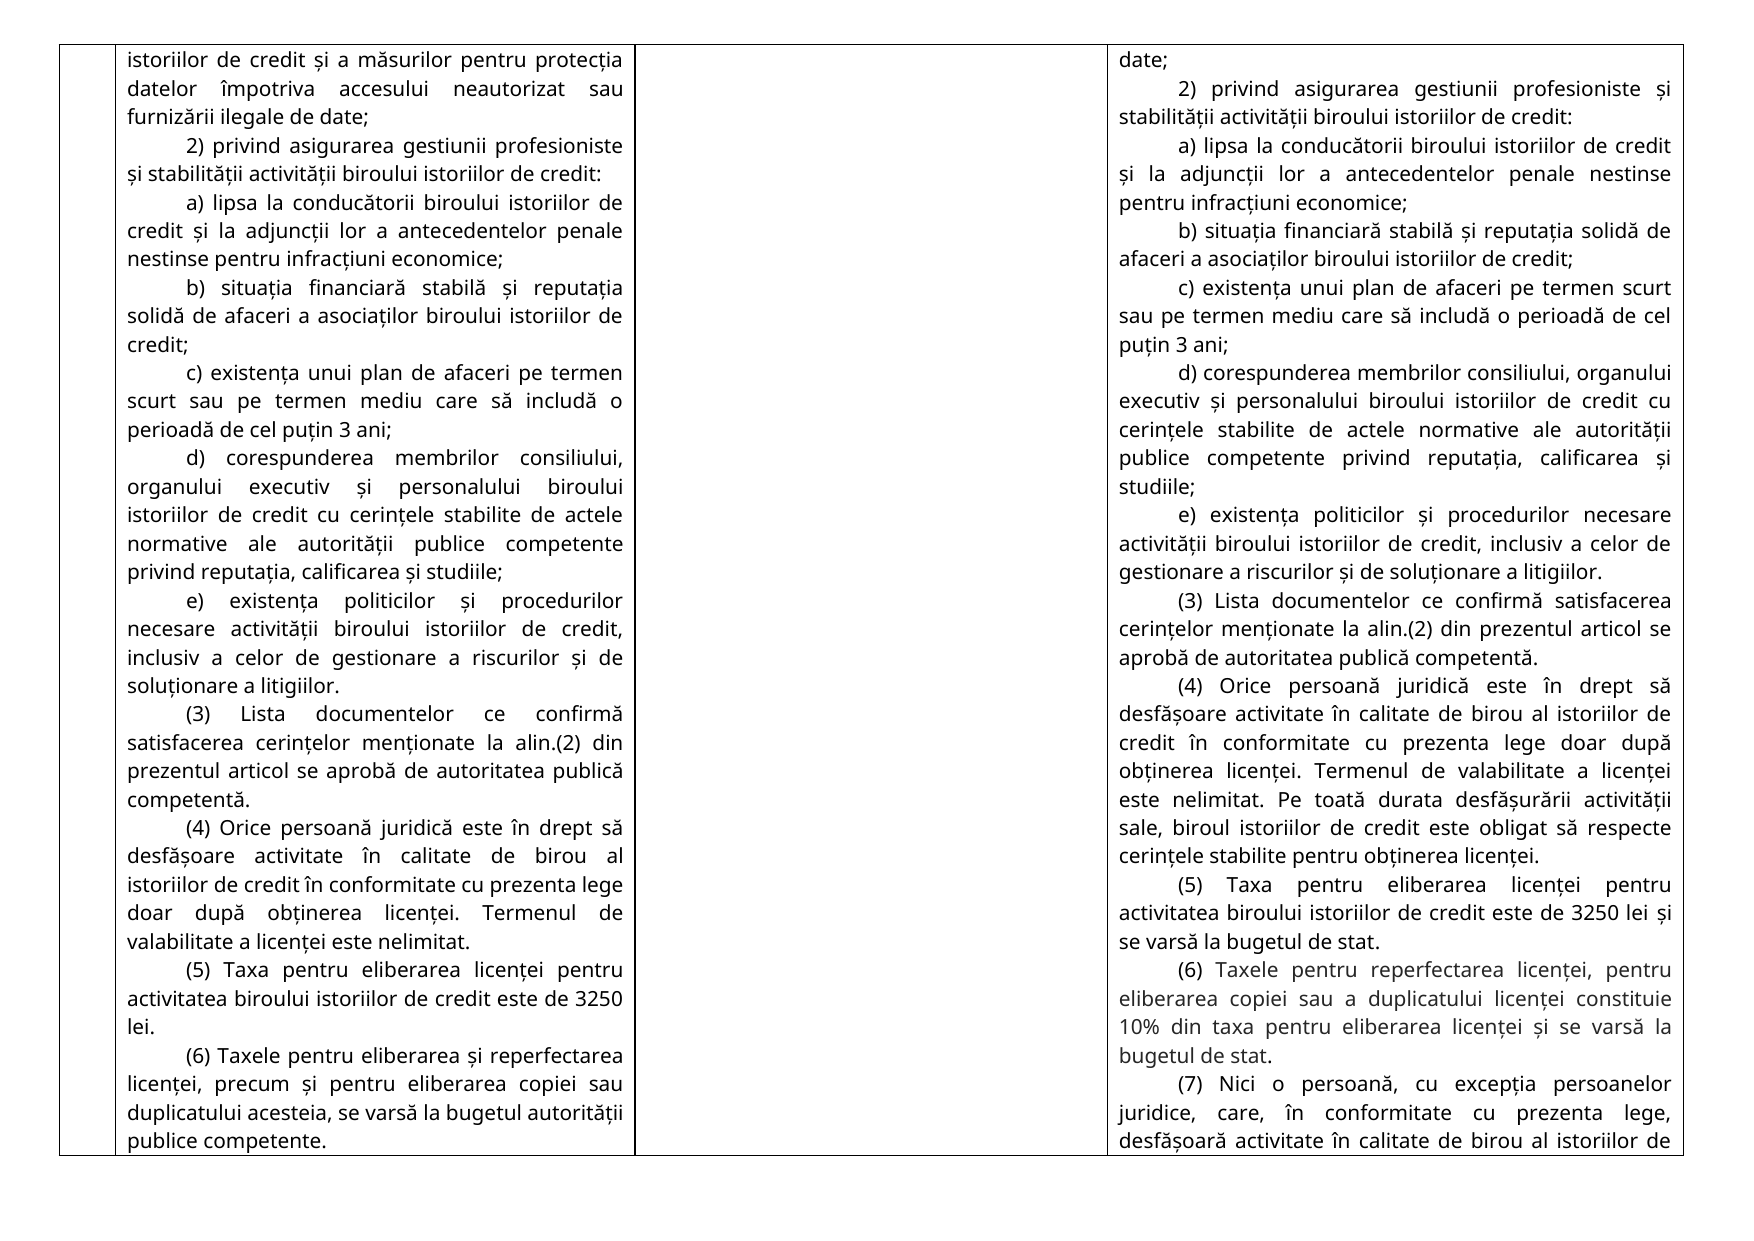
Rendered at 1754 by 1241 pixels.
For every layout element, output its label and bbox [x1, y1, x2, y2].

table_cell [60, 45, 115, 1154]
table_cell [1108, 45, 1683, 1154]
table_cell [636, 45, 1107, 1154]
table_cell [116, 45, 634, 1154]
